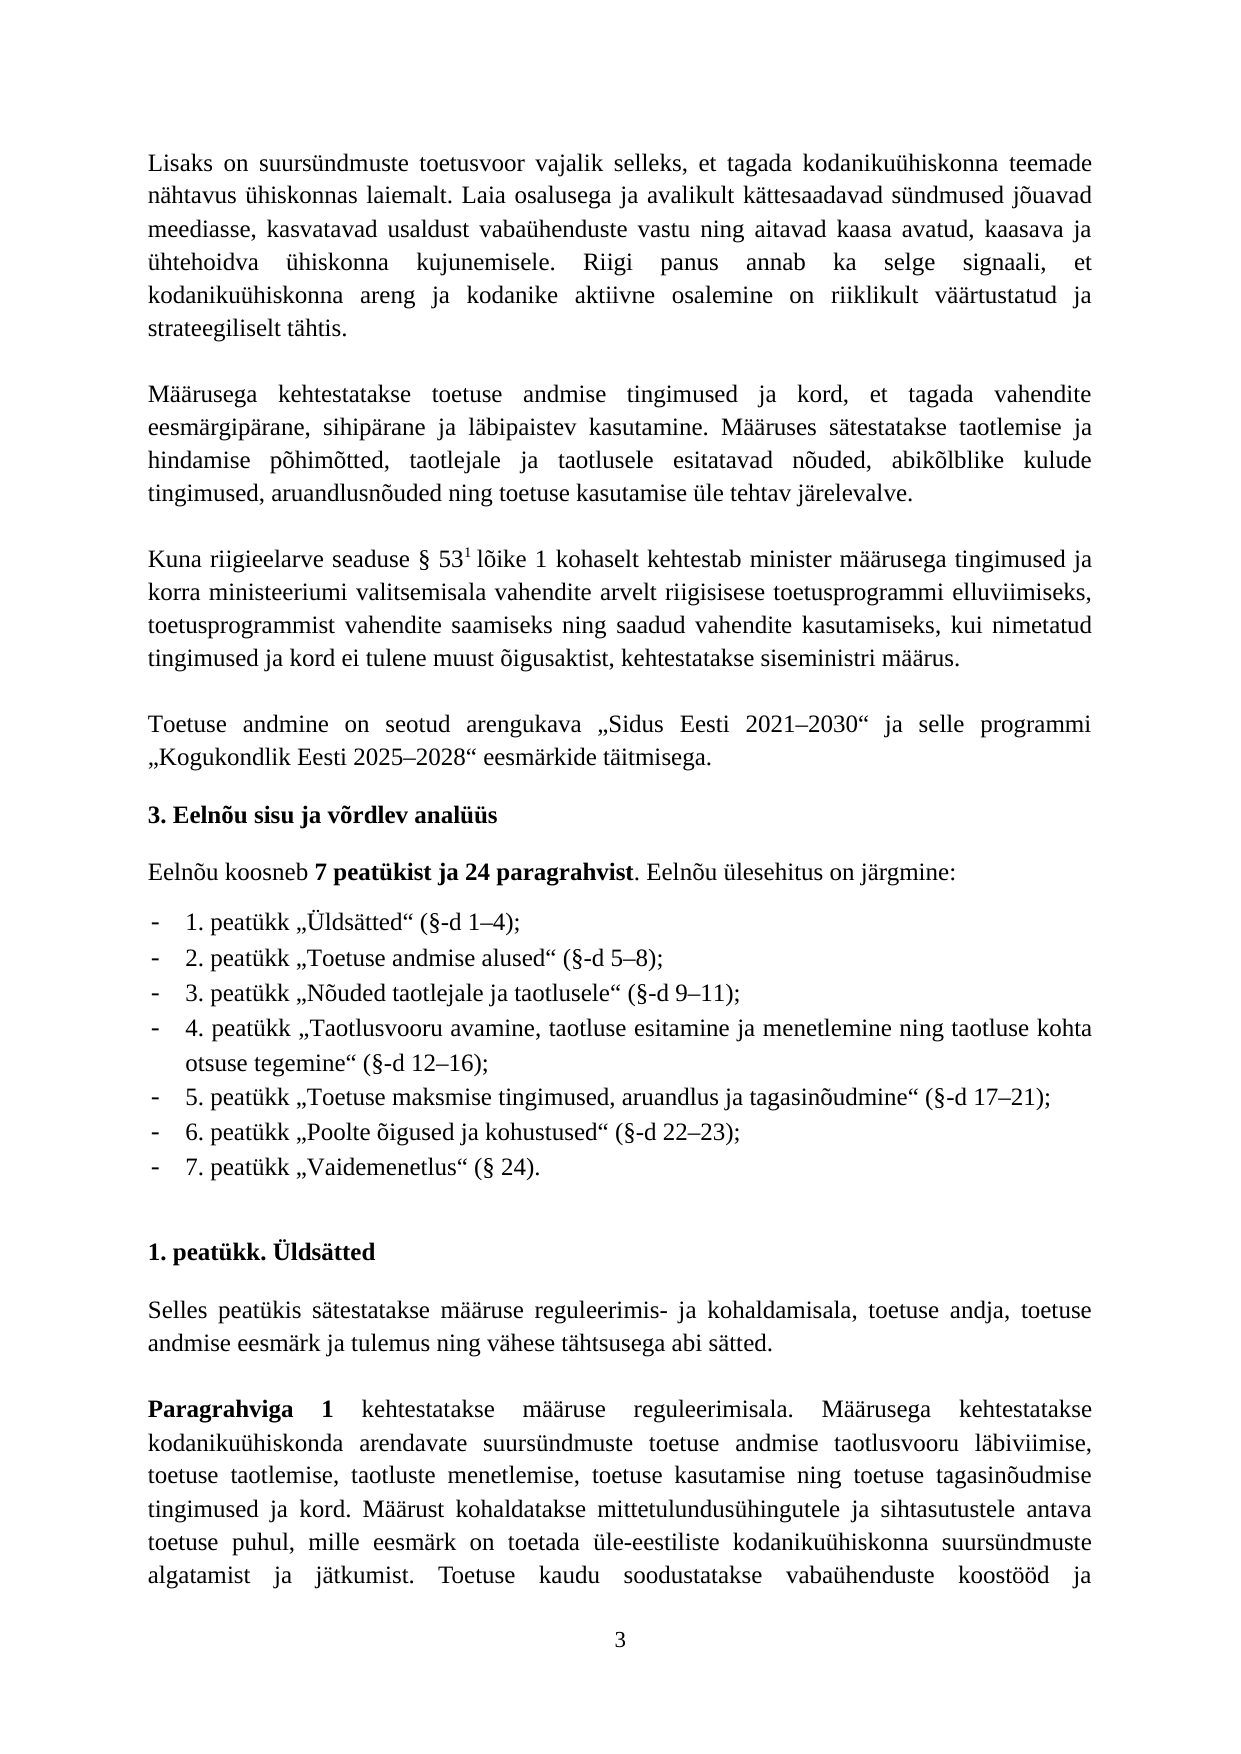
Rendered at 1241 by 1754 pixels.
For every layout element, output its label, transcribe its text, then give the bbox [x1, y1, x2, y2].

text 1. peatükk. Üldsätted [148, 1237, 1093, 1266]
list 3. peatükk „Nõuded taotlejale ja taotlusele“ (§-d 9–11); [148, 978, 1093, 1009]
text Eelnõu koosneb 7 peatükist ja 24 paragrahvist. Eelnõu ülesehitus on järgmine: [148, 857, 1093, 886]
list 1. peatükk „Üldsätted“ (§-d 1–4); [148, 907, 1093, 938]
text Selles peatükis sätestatakse määruse reguleerimis- ja kohaldamisala, toetuse andja, toetuse andmise eesmärk ja tulemus ning vähese tähtsusega abi sätted. [148, 1296, 1093, 1357]
list 2. peatükk „Toetuse andmise alused“ (§-d 5–8); [148, 943, 1093, 973]
list 6. peatükk „Poolte õigused ja kohustused“ (§-d 22–23); [148, 1117, 1093, 1148]
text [148, 1394, 1093, 1588]
list 7. peatükk „Vaidemenetlus“ (§ 24). [148, 1152, 1093, 1183]
text Määrusega kehtestatakse toetuse andmise tingimused ja kord, et tagada vahendite eesmärgipärane, sihipärane ja läbipaistev kasutamine. Määruses sätestatakse taotlemise ja hindamise põhimõtted, taotlejale ja taotlusele esitatavad nõuded, abikõlblike kulude tingimused, aruandlusnõuded ning toetuse kasutamise üle tehtav järelevalve. [148, 379, 1093, 507]
list 4. peatükk „Taotlusvooru avamine, taotluse esitamine ja menetlemine ning taotluse kohta otsuse tegemine“ (§-d 12–16); [148, 1013, 1093, 1077]
text Toetuse andmine on seotud arengukava „Sidus Eesti 2021–2030“ ja selle programmi „Kogukondlik Eesti 2025–2028“ eesmärkide täitmisega. [148, 709, 1093, 771]
text Lisaks on suursündmuste toetusvoor vajalik selleks, et tagada kodanikuühiskonna teemade nähtavus ühiskonnas laiemalt. Laia osalusega ja avalikult kättesaadavad sündmused jõuavad meediasse, kasvatavad usaldust vabaühenduste vastu ning aitavad kaasa avatud, kaasava ja ühtehoidva ühiskonna kujunemisele. Riigi panus annab ka selge signaali, et kodanikuühiskonna areng ja kodanike aktiivne osalemine on riiklikult väärtustatud ja strateegiliselt tähtis. [148, 148, 1093, 341]
list 5. peatükk „Toetuse maksmise tingimused, aruandlus ja tagasinõudmine“ (§-d 17–21); [148, 1082, 1093, 1112]
text Kuna riigieelarve seaduse § 531 lõike 1 kohaselt kehtestab minister määrusega tingimused ja korra ministeeriumi valitsemisala vahendite arvelt riigisisese toetusprogrammi elluviimiseks, toetusprogrammist vahendite saamiseks ning saadud vahendite kasutamiseks, kui nimetatud tingimused ja kord ei tulene muust õigusaktist, kehtestatakse siseministri määrus. [148, 544, 1093, 672]
text 3. Eelnõu sisu ja võrdlev analüüs [148, 800, 1093, 829]
